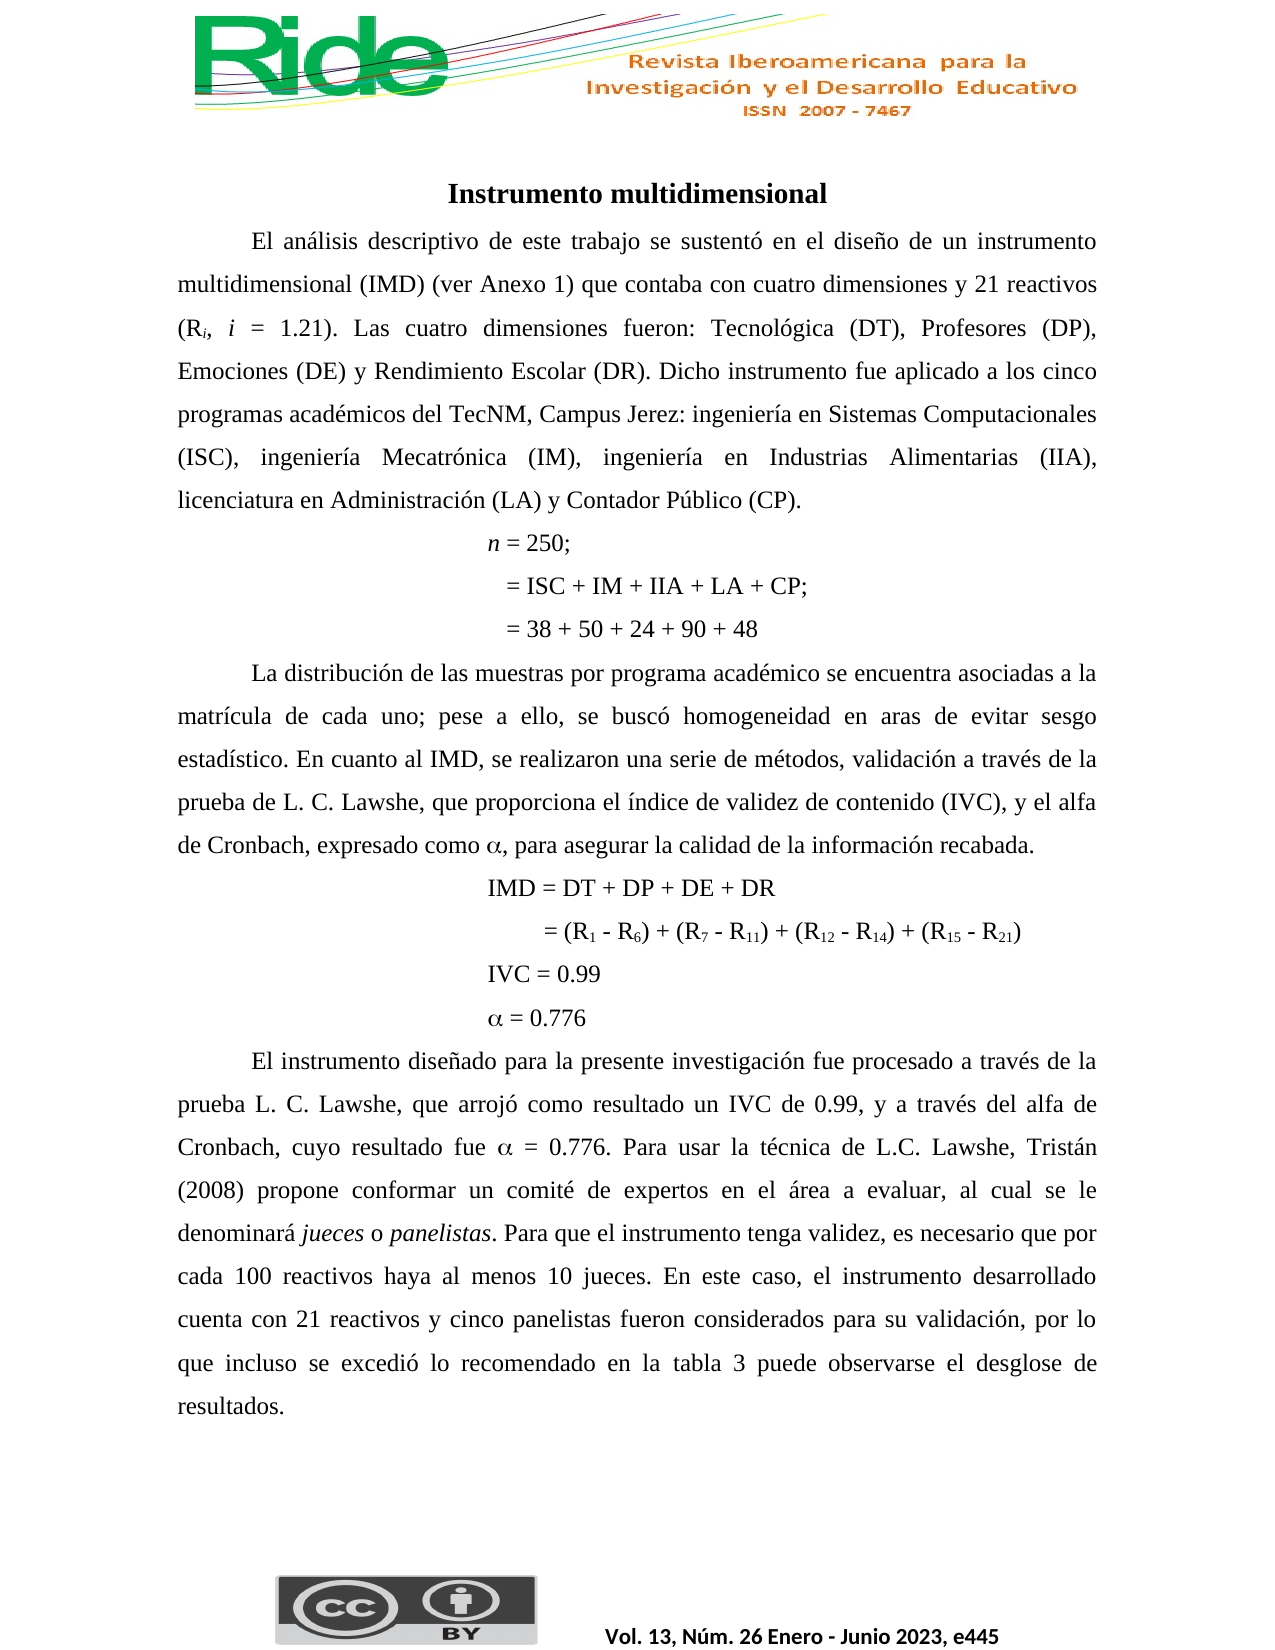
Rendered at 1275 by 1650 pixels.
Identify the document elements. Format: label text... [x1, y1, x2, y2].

text = (R1 - R6) + (R7 - R11) + (R12 - R14) + (R15 - R21) [487, 916, 1098, 945]
text IMD = DT + DP + DE + DR [487, 873, 1098, 902]
text = ISC + IM + IIA + LA + CP; [487, 571, 1098, 600]
text IVC = 0.99 [487, 959, 1098, 988]
text = 38 + 50 + 24 + 90 + 48 [487, 614, 1098, 643]
picture [275, 1575, 538, 1645]
text n = 250; [487, 528, 1098, 557]
picture [194, 14, 1081, 119]
text El análisis descriptivo de este trabajo se sustentó en el diseño de un instrumento multidimensional (IMD) (ver Anexo 1) que contaba con cuatro dimensiones y 21 reactivos (Ri, i = 1.21). Las cuatro dimensiones fueron: Tecnológica (DT), Profesores (DP), Emociones (DE) y Rendimiento Escolar (DR). Dicho instrumento fue aplicado a los cinco programas académicos del TecNM, Campus Jerez: ingeniería en Sistemas Computacionales (ISC), ingeniería Mecatrónica (IM), ingeniería en Industrias Alimentarias (IIA), licenciatura en Administración (LA) y Contador Público (CP). [177, 226, 1098, 514]
text La distribución de las muestras por programa académico se encuentra asociadas a la matrícula de cada uno; pese a ello, se buscó homogeneidad en aras de evitar sesgo estadístico. En cuanto al IMD, se realizaron una serie de métodos, validación a través de la prueba de L. C. Lawshe, que proporciona el índice de validez de contenido (IVC), y el alfa de Cronbach, expresado como , para asegurar la calidad de la información recabada. [177, 658, 1098, 859]
text = 0.776 [487, 1003, 1098, 1031]
text Instrumento multidimensional [177, 176, 1098, 209]
text El instrumento diseñado para la presente investigación fue procesado a través de la prueba L. C. Lawshe, que arrojó como resultado un IVC de 0.99, y a través del alfa de Cronbach, cuyo resultado fue = 0.776. Para usar la técnica de L.C. Lawshe, Tristán (2008) propone conformar un comité de expertos en el área a evaluar, al cual se le denominará jueces o panelistas. Para que el instrumento tenga validez, es necesario que por cada 100 reactivos haya al menos 10 jueces. En este caso, el instrumento desarrollado cuenta con 21 reactivos y cinco panelistas fueron considerados para su validación, por lo que incluso se excedió lo recomendado en la tabla 3 puede observarse el desglose de resultados. [177, 1046, 1098, 1419]
